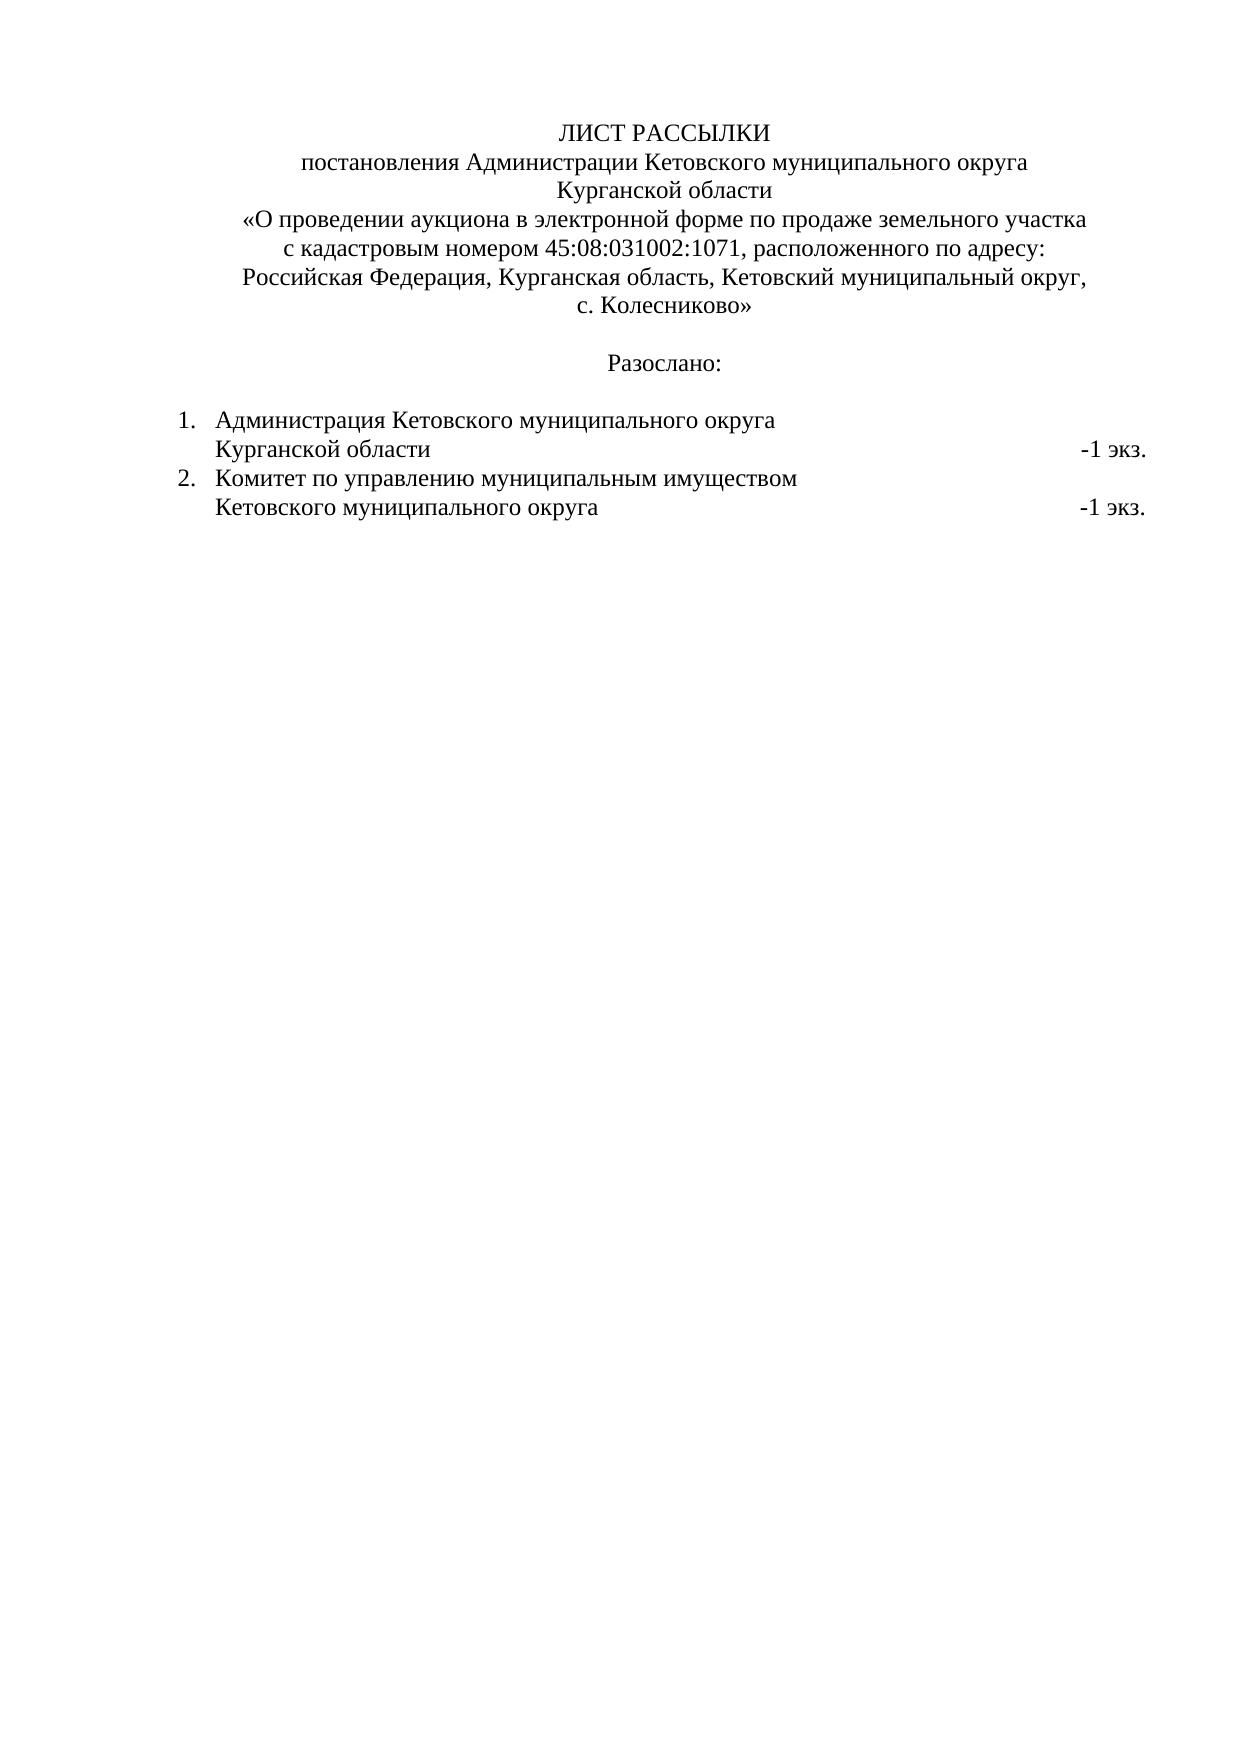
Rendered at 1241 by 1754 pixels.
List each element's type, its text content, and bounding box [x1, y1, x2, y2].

list Курганской области -1 экз. [215, 434, 1152, 463]
text постановления Администрации Кетовского муниципального округа [177, 147, 1152, 176]
text «О проведении аукциона в электронной форме по продаже земельного участка с кадастровым номером 45:08:031002:1071, расположенного по адресу: [177, 204, 1152, 262]
list Администрация Кетовского муниципального округа [177, 406, 1152, 434]
text Разослано: [177, 348, 1152, 377]
list Кетовского муниципального округа -1 экз. [215, 492, 1152, 521]
text ЛИСТ РАССЫЛКИ [177, 118, 1152, 147]
text Российская Федерация, Курганская область, Кетовский муниципальный округ, с. Колесниково» [177, 262, 1152, 319]
list Комитет по управлению муниципальным имуществом [177, 463, 1152, 492]
text Курганской области [177, 176, 1152, 204]
